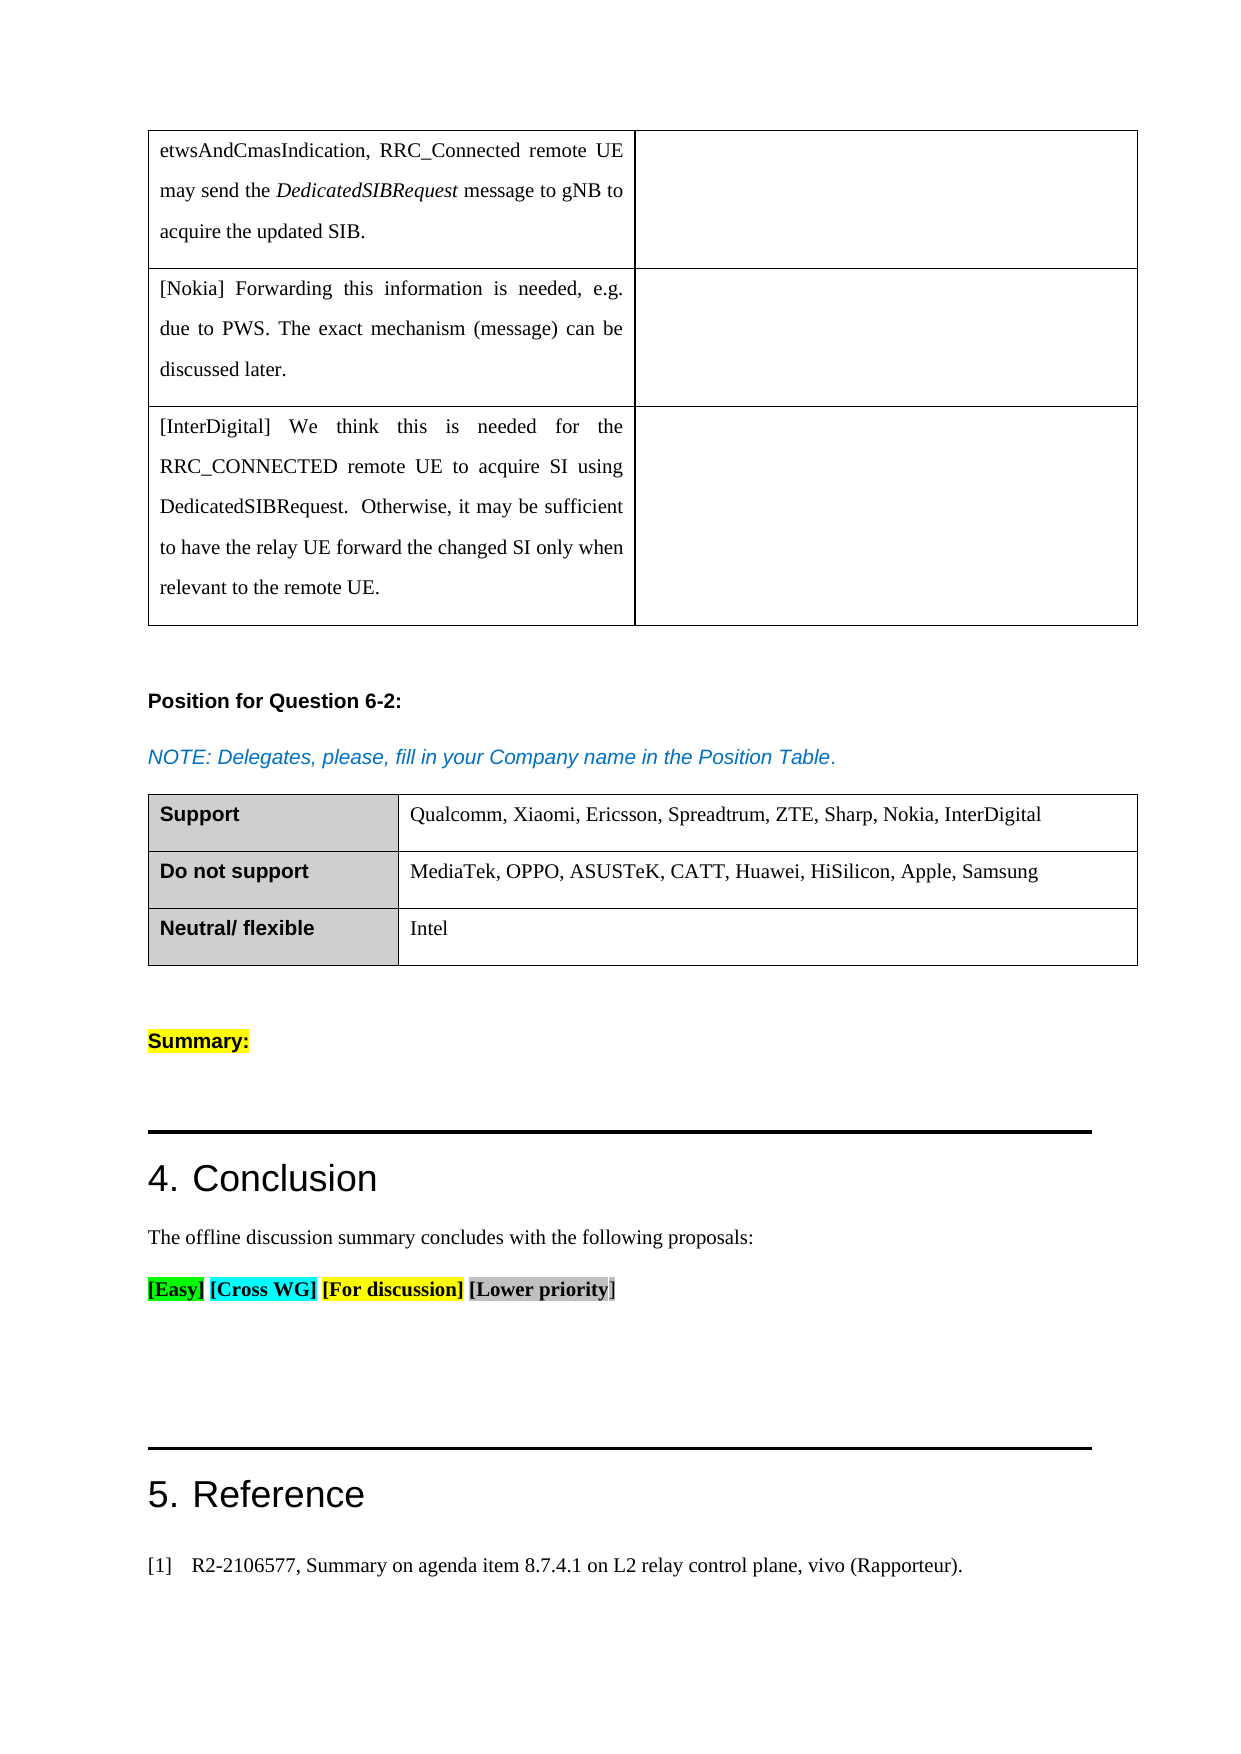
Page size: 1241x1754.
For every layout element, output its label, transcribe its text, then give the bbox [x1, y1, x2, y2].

table_cell [636, 269, 1137, 406]
text The offline discussion summary concludes with the following proposals: [148, 1218, 1092, 1256]
table_cell Do not support [149, 852, 398, 908]
text Position for Question 6-2: [148, 682, 1092, 719]
table_cell Neutral/ flexible [149, 909, 398, 965]
table_cell [InterDigital] We think this is needed for the RRC_CONNECTED remote UE to acquire SI using DedicatedSIBRequest. Otherwise, it may be sufficient to have the relay UE forward the changed SI only when relevant to the remote UE. [149, 407, 634, 624]
table_cell [636, 131, 1137, 268]
text [Easy] [Cross WG] [For discussion] [Lower priority] [148, 1270, 1092, 1308]
list R2-2106577, Summary on agenda item 8.7.4.1 on L2 relay control plane, vivo (Rapporteur). [148, 1553, 1092, 1577]
table_cell [636, 407, 1137, 624]
table_header Qualcomm, Xiaomi, Ericsson, Spreadtrum, ZTE, Sharp, Nokia, InterDigital [399, 795, 1137, 851]
table_header Support [149, 795, 398, 851]
subtitle Conclusion [148, 1134, 1092, 1215]
text NOTE: Delegates, please, fill in your Company name in the Position Table. [148, 738, 1092, 776]
table_cell MediaTek, OPPO, ASUSTeK, CATT, Huawei, HiSilicon, Apple, Samsung [399, 852, 1137, 908]
table_cell Intel [399, 909, 1137, 965]
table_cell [149, 131, 634, 268]
list Reference [148, 1450, 1092, 1531]
text Summary: [148, 1022, 1092, 1060]
table_cell [Nokia] Forwarding this information is needed, e.g. due to PWS. The exact mechanism (message) can be discussed later. [149, 269, 634, 406]
